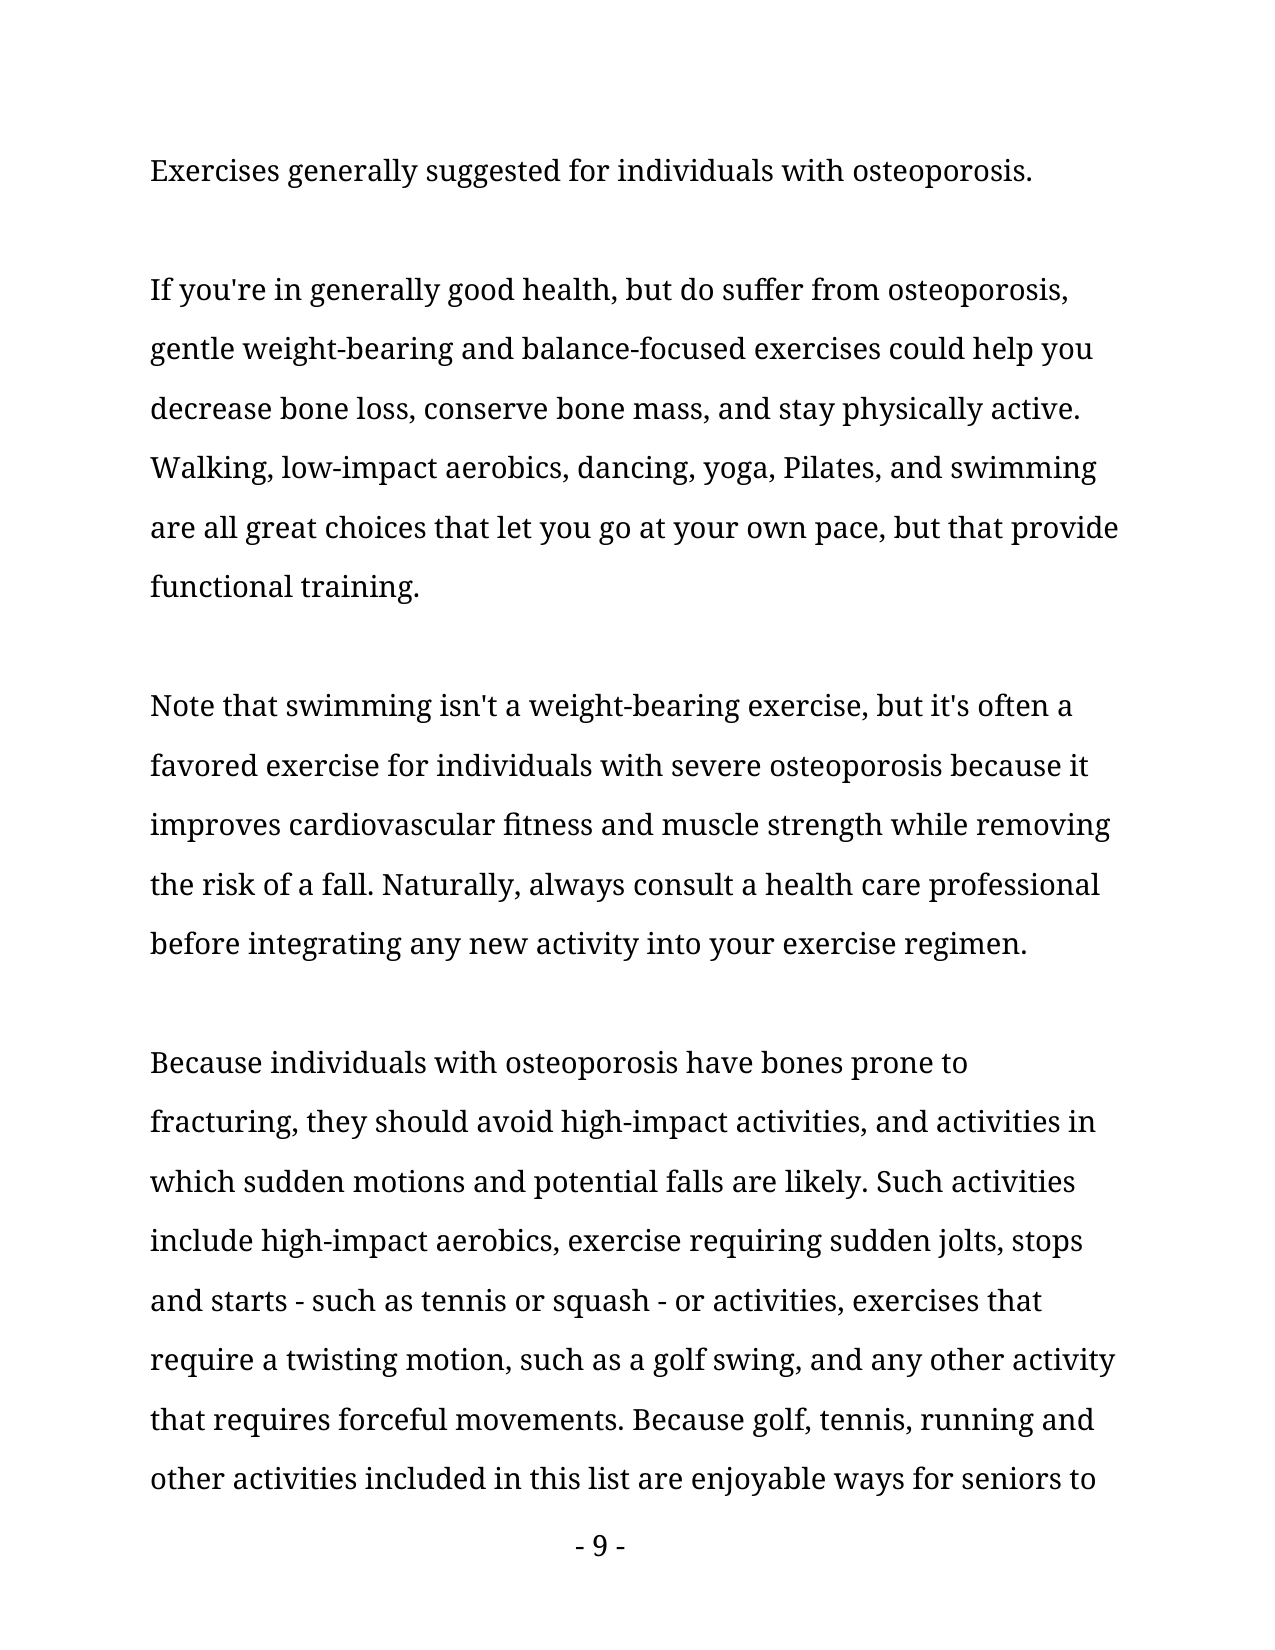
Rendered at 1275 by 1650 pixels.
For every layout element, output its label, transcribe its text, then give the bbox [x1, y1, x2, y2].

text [150, 1042, 1125, 1498]
text Exercises generally suggested for individuals with osteoporosis. [150, 150, 1125, 190]
text If you're in generally good health, but do suffer from osteoporosis, gentle weight-bearing and balance-focused exercises could help you decrease bone loss, conserve bone mass, and stay physically active. Walking, low-impact aerobics, dancing, yoga, Pilates, and swimming are all great choices that let you go at your own pace, but that provide functional training. [150, 269, 1125, 606]
text Note that swimming isn't a weight-bearing exercise, but it's often a favored exercise for individuals with severe osteoporosis because it improves cardiovascular fitness and muscle strength while removing the risk of a fall. Naturally, always consult a health care professional before integrating any new activity into your exercise regimen. [150, 685, 1125, 963]
